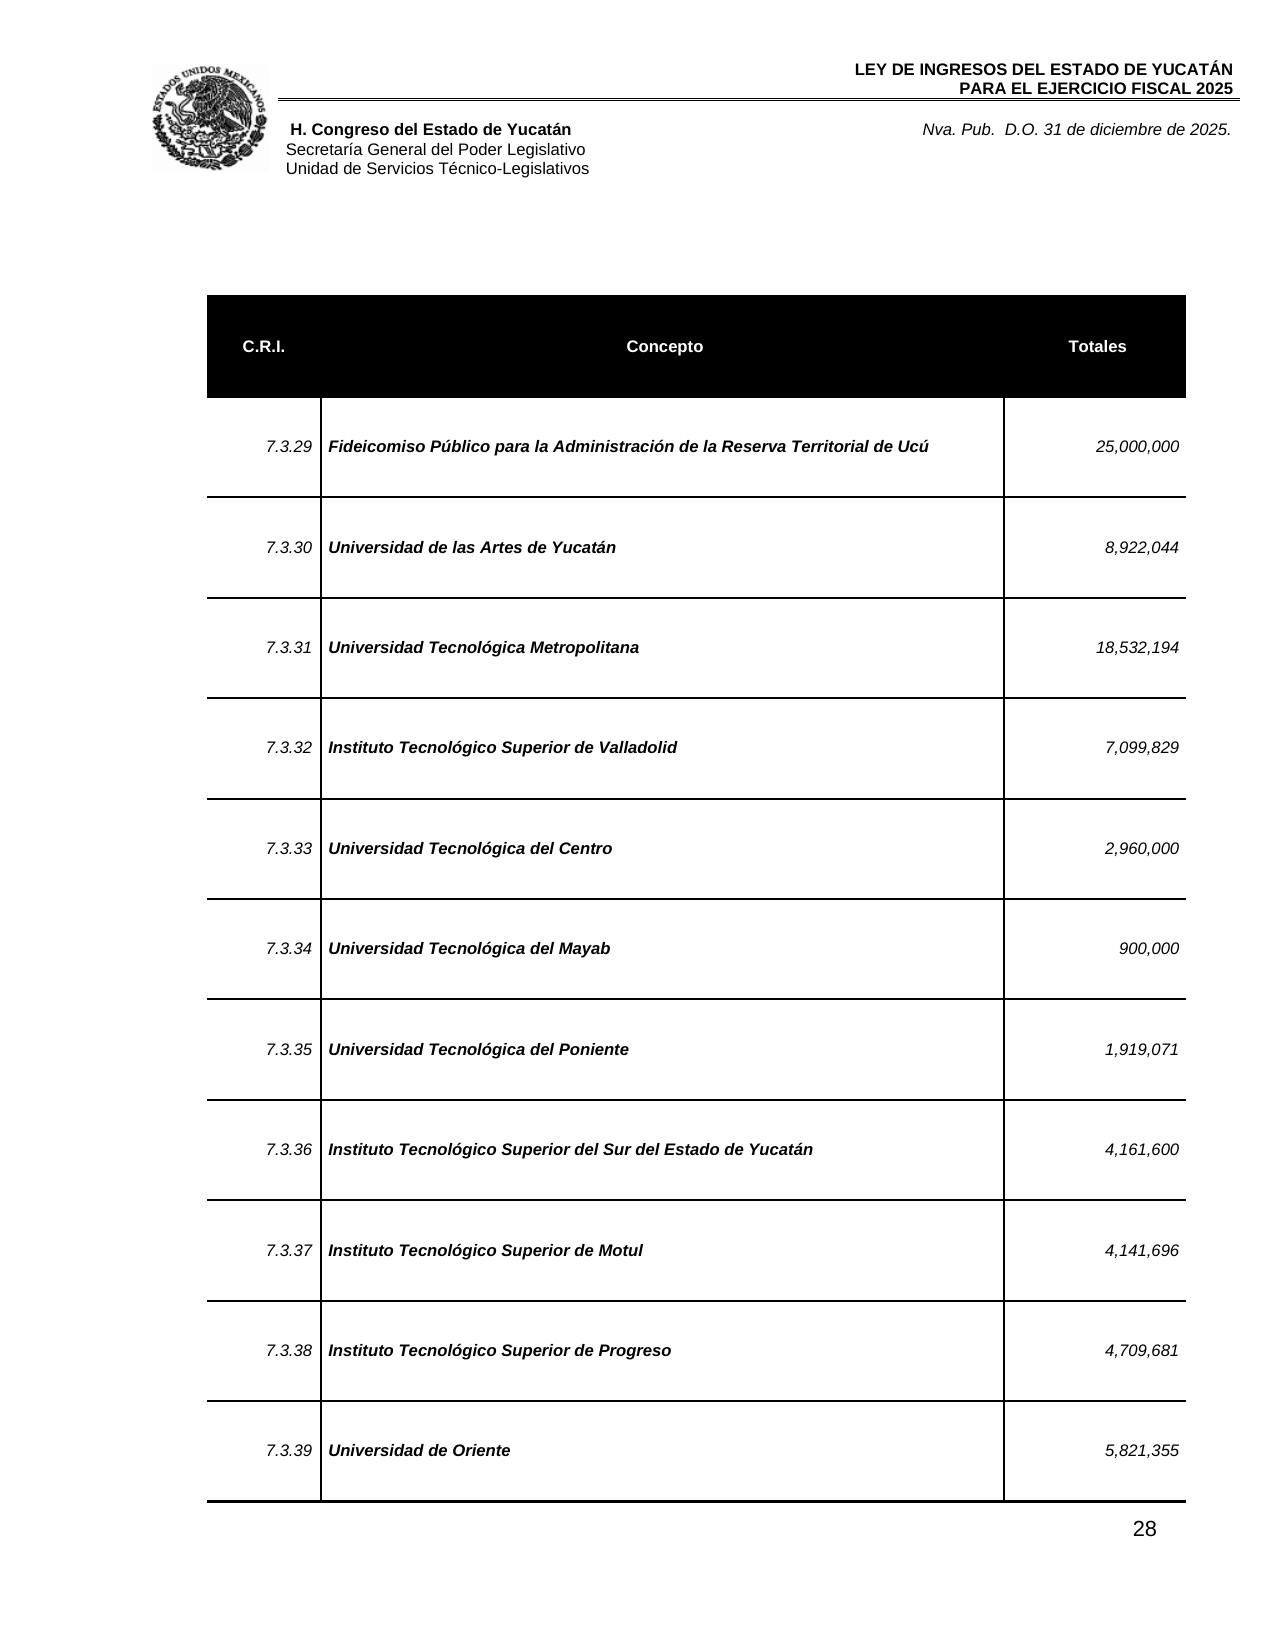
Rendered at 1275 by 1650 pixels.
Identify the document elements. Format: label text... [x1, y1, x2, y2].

table_cell Universidad Tecnológica del Centro [322, 800, 1003, 898]
table_cell Instituto Tecnológico Superior del Sur del Estado de Yucatán [322, 1101, 1003, 1199]
table_cell 1,919,071 [1005, 1000, 1186, 1099]
table_cell Instituto Tecnológico Superior de Progreso [322, 1302, 1003, 1400]
table_cell 8,922,044 [1005, 498, 1186, 597]
table_cell 2,960,000 [1005, 800, 1186, 898]
table_cell Instituto Tecnológico Superior de Motul [322, 1201, 1003, 1299]
table_cell 7.3.33 [207, 800, 320, 898]
table_cell 7.3.36 [207, 1101, 320, 1199]
table_cell 7.3.30 [207, 498, 320, 597]
table_cell Fideicomiso Público para la Administración de la Reserva Territorial de Ucú [322, 398, 1003, 496]
table_cell Instituto Tecnológico Superior de Valladolid [322, 699, 1003, 797]
table_cell 7.3.34 [207, 900, 320, 998]
table_cell 900,000 [1005, 900, 1186, 998]
table_cell 18,532,194 [1005, 599, 1186, 697]
table_cell 7.3.39 [207, 1402, 320, 1500]
table_cell 7.3.35 [207, 1000, 320, 1099]
table_cell Universidad Tecnológica Metropolitana [322, 599, 1003, 697]
table_cell Universidad de las Artes de Yucatán [322, 498, 1003, 597]
table_cell 7.3.31 [207, 599, 320, 697]
table_cell 7.3.29 [207, 398, 320, 496]
table_cell 7.3.37 [207, 1201, 320, 1299]
table_cell 25,000,000 [1005, 398, 1186, 496]
table_cell 7.3.32 [207, 699, 320, 797]
table_cell 4,709,681 [1005, 1302, 1186, 1400]
table_cell Universidad de Oriente [322, 1402, 1003, 1500]
table_cell 4,141,696 [1005, 1201, 1186, 1299]
table_header Concepto [322, 298, 1003, 396]
table_cell 7.3.38 [207, 1302, 320, 1400]
table_header C.R.I. [207, 298, 320, 396]
table_cell 5,821,355 [1005, 1402, 1186, 1500]
table_cell 7,099,829 [1005, 699, 1186, 797]
table_header Totales [1005, 298, 1186, 396]
table_cell Universidad Tecnológica del Mayab [322, 900, 1003, 998]
table_cell Universidad Tecnológica del Poniente [322, 1000, 1003, 1099]
table_cell 4,161,600 [1005, 1101, 1186, 1199]
